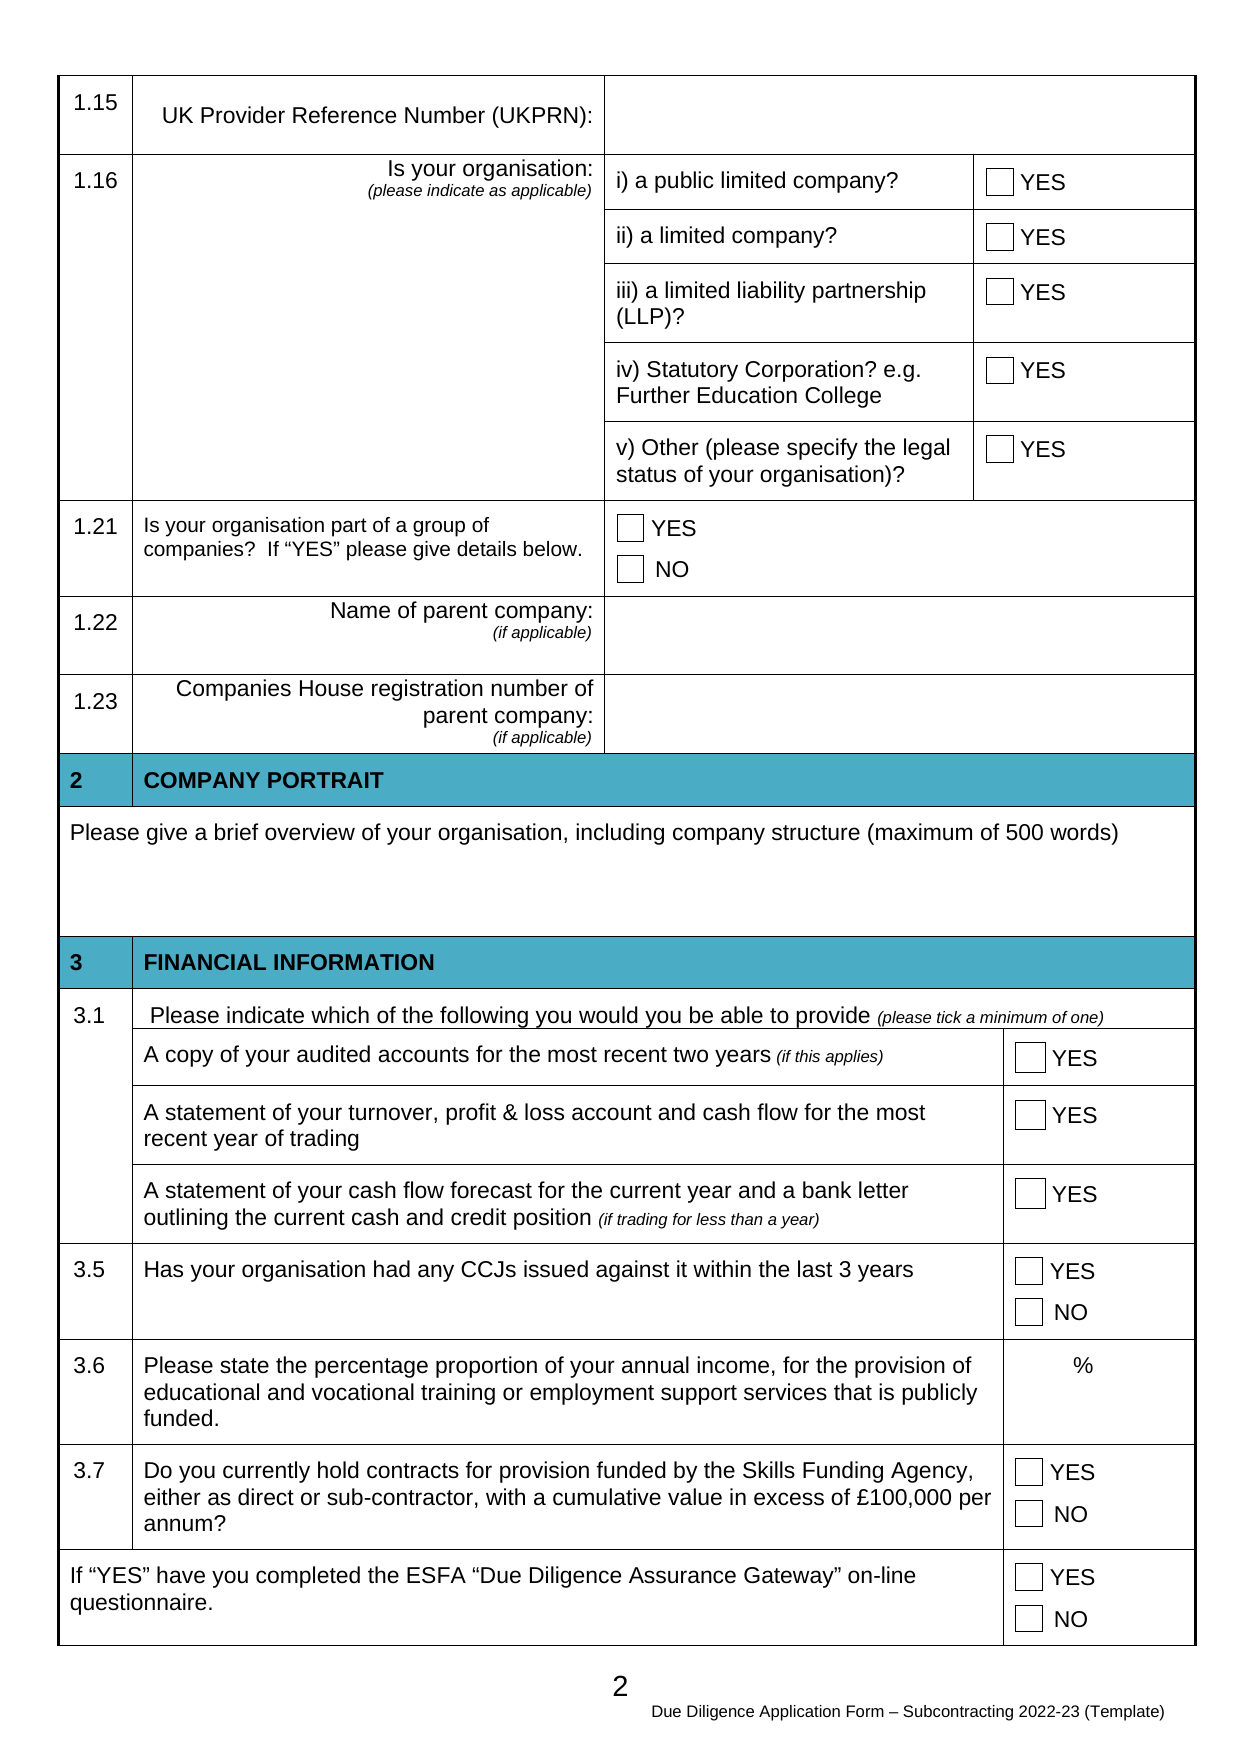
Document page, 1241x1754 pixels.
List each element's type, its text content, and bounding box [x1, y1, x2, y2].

table_cell [605, 675, 1194, 753]
table_cell YES NO [1004, 1244, 1194, 1339]
table_cell ii) a limited company? [605, 210, 973, 263]
table_cell YES [1004, 1029, 1194, 1085]
table_cell [60, 597, 132, 674]
table_cell i) a public limited company? [605, 155, 973, 208]
table_cell A statement of your cash flow forecast for the current year and a bank letter outlining the current cash and credit position (if trading for less than a year) [133, 1165, 1003, 1243]
table_cell Has your organisation had any CCJs issued against it within the last 3 years [133, 1244, 1003, 1339]
table_cell v) Other (please specify the legal status of your organisation)? [605, 422, 973, 499]
table_cell Please indicate which of the following you would you be able to provide (please tick a minimum of one) [133, 989, 1194, 1028]
table_cell Is your organisation part of a group of companies? If “YES” please give details below. [133, 501, 604, 596]
table_cell Companies House registration number of parent company: (if applicable) [133, 675, 604, 753]
table_cell A statement of your turnover, profit & loss account and cash flow for the most recent year of trading [133, 1086, 1003, 1164]
table_cell YES [974, 155, 1194, 208]
table_cell % [1004, 1340, 1194, 1444]
table_cell YES [1004, 1086, 1194, 1164]
table_cell YES [974, 264, 1194, 342]
table_cell [60, 1244, 132, 1339]
table_cell Please state the percentage proportion of your annual income, for the provision of educational and vocational training or employment support services that is publicly funded. [133, 1340, 1003, 1444]
table_cell Name of parent company: (if applicable) [133, 597, 604, 674]
table_cell [60, 754, 132, 806]
table_cell Is your organisation: (please indicate as applicable) [133, 155, 604, 499]
table_cell YES [1004, 1165, 1194, 1243]
table_cell [60, 937, 132, 988]
table_cell [60, 1340, 132, 1444]
table_cell [60, 155, 132, 499]
table_cell YES NO [1004, 1550, 1194, 1645]
table_cell A copy of your audited accounts for the most recent two years (if this applies) [133, 1029, 1003, 1085]
table_cell YES NO [605, 501, 1194, 596]
table_cell COMPANY PORTRAIT [133, 754, 1194, 806]
table_cell iii) a limited liability partnership (LLP)? [605, 264, 973, 342]
table_cell [60, 1445, 132, 1549]
table_cell If “YES” have you completed the ESFA “Due Diligence Assurance Gateway” on-line questionnaire. [60, 1550, 1003, 1645]
table_cell [60, 989, 132, 1243]
table_cell [605, 597, 1194, 674]
table_cell YES [974, 343, 1194, 421]
table_cell UK Provider Reference Number (UKPRN): [133, 76, 604, 154]
table_cell YES NO [1004, 1445, 1194, 1549]
table_cell YES [974, 422, 1194, 499]
table_cell [60, 76, 132, 154]
table_cell [60, 501, 132, 596]
table_cell [60, 675, 132, 753]
table_cell Do you currently hold contracts for provision funded by the Skills Funding Agency, either as direct or sub-contractor, with a cumulative value in excess of £100,000 per annum? [133, 1445, 1003, 1549]
table_cell FINANCIAL INFORMATION [133, 937, 1194, 988]
table_cell Please give a brief overview of your organisation, including company structure (maximum of 500 words) [60, 807, 1194, 936]
table_cell iv) Statutory Corporation? e.g. Further Education College [605, 343, 973, 421]
table_cell [605, 76, 1194, 154]
table_cell YES [974, 210, 1194, 263]
